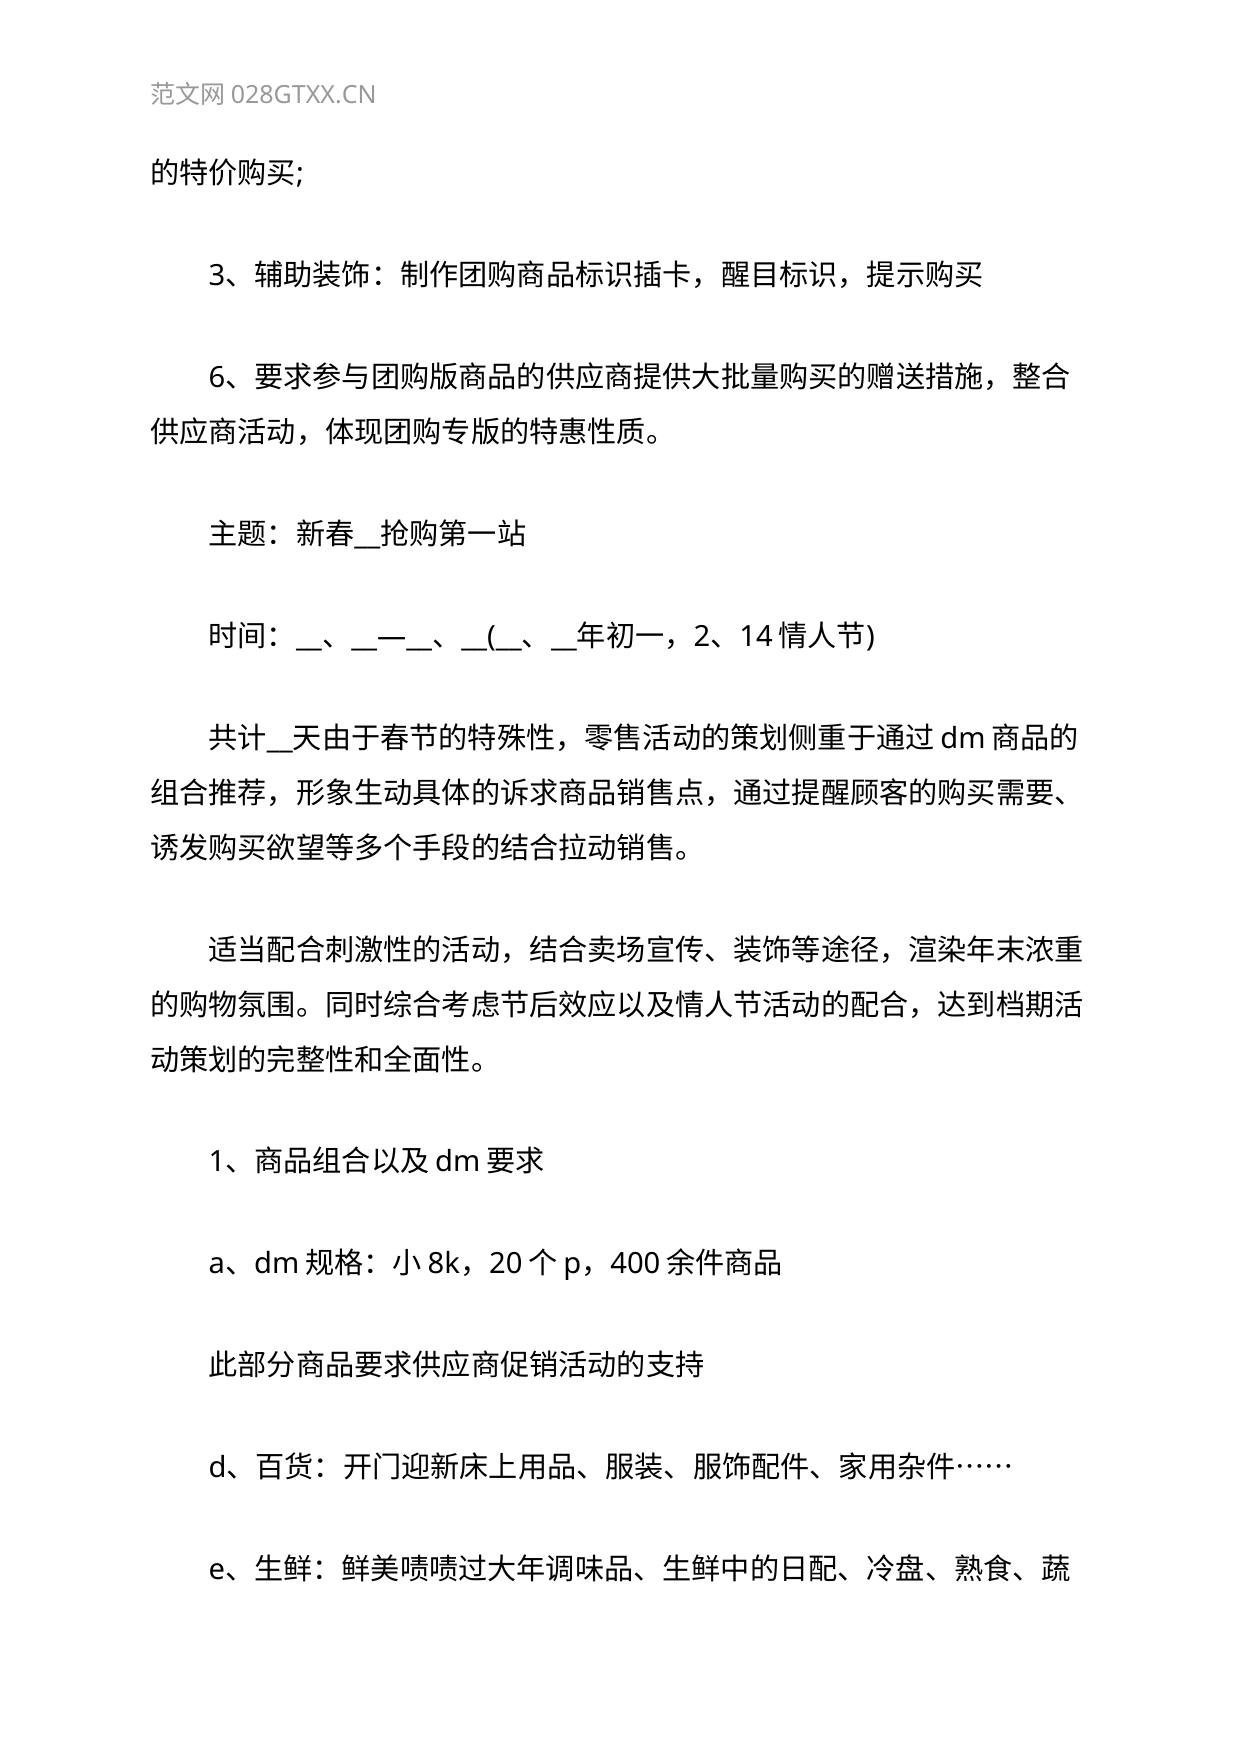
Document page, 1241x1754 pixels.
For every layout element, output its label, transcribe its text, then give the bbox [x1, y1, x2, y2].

text d、百货：开门迎新床上用品、服装、服饰配件、家用杂件…… [150, 1444, 1090, 1486]
text 时间：__、__—__、__(__、__年初一，2、14情人节) [150, 613, 1090, 655]
text 3、辅助装饰：制作团购商品标识插卡，醒目标识，提示购买 [150, 252, 1090, 294]
text 适当配合刺激性的活动，结合卖场宣传、装饰等途径，渲染年末浓重的购物氛围。同时综合考虑节后效应以及情人节活动的配合，达到档期活动策划的完整性和全面性。 [150, 926, 1090, 1078]
text a、dm规格：小8k，20个p，400余件商品 [150, 1240, 1090, 1282]
text 主题：新春__抢购第一站 [150, 511, 1090, 553]
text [150, 150, 1090, 192]
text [150, 1546, 1090, 1588]
text 共计__天由于春节的特殊性，零售活动的策划侧重于通过dm商品的组合推荐，形象生动具体的诉求商品销售点，通过提醒顾客的购买需要、诱发购买欲望等多个手段的结合拉动销售。 [150, 715, 1090, 867]
text 1、商品组合以及dm要求 [150, 1138, 1090, 1180]
text 此部分商品要求供应商促销活动的支持 [150, 1342, 1090, 1384]
text 6、要求参与团购版商品的供应商提供大批量购买的赠送措施，整合供应商活动，体现团购专版的特惠性质。 [150, 354, 1090, 451]
